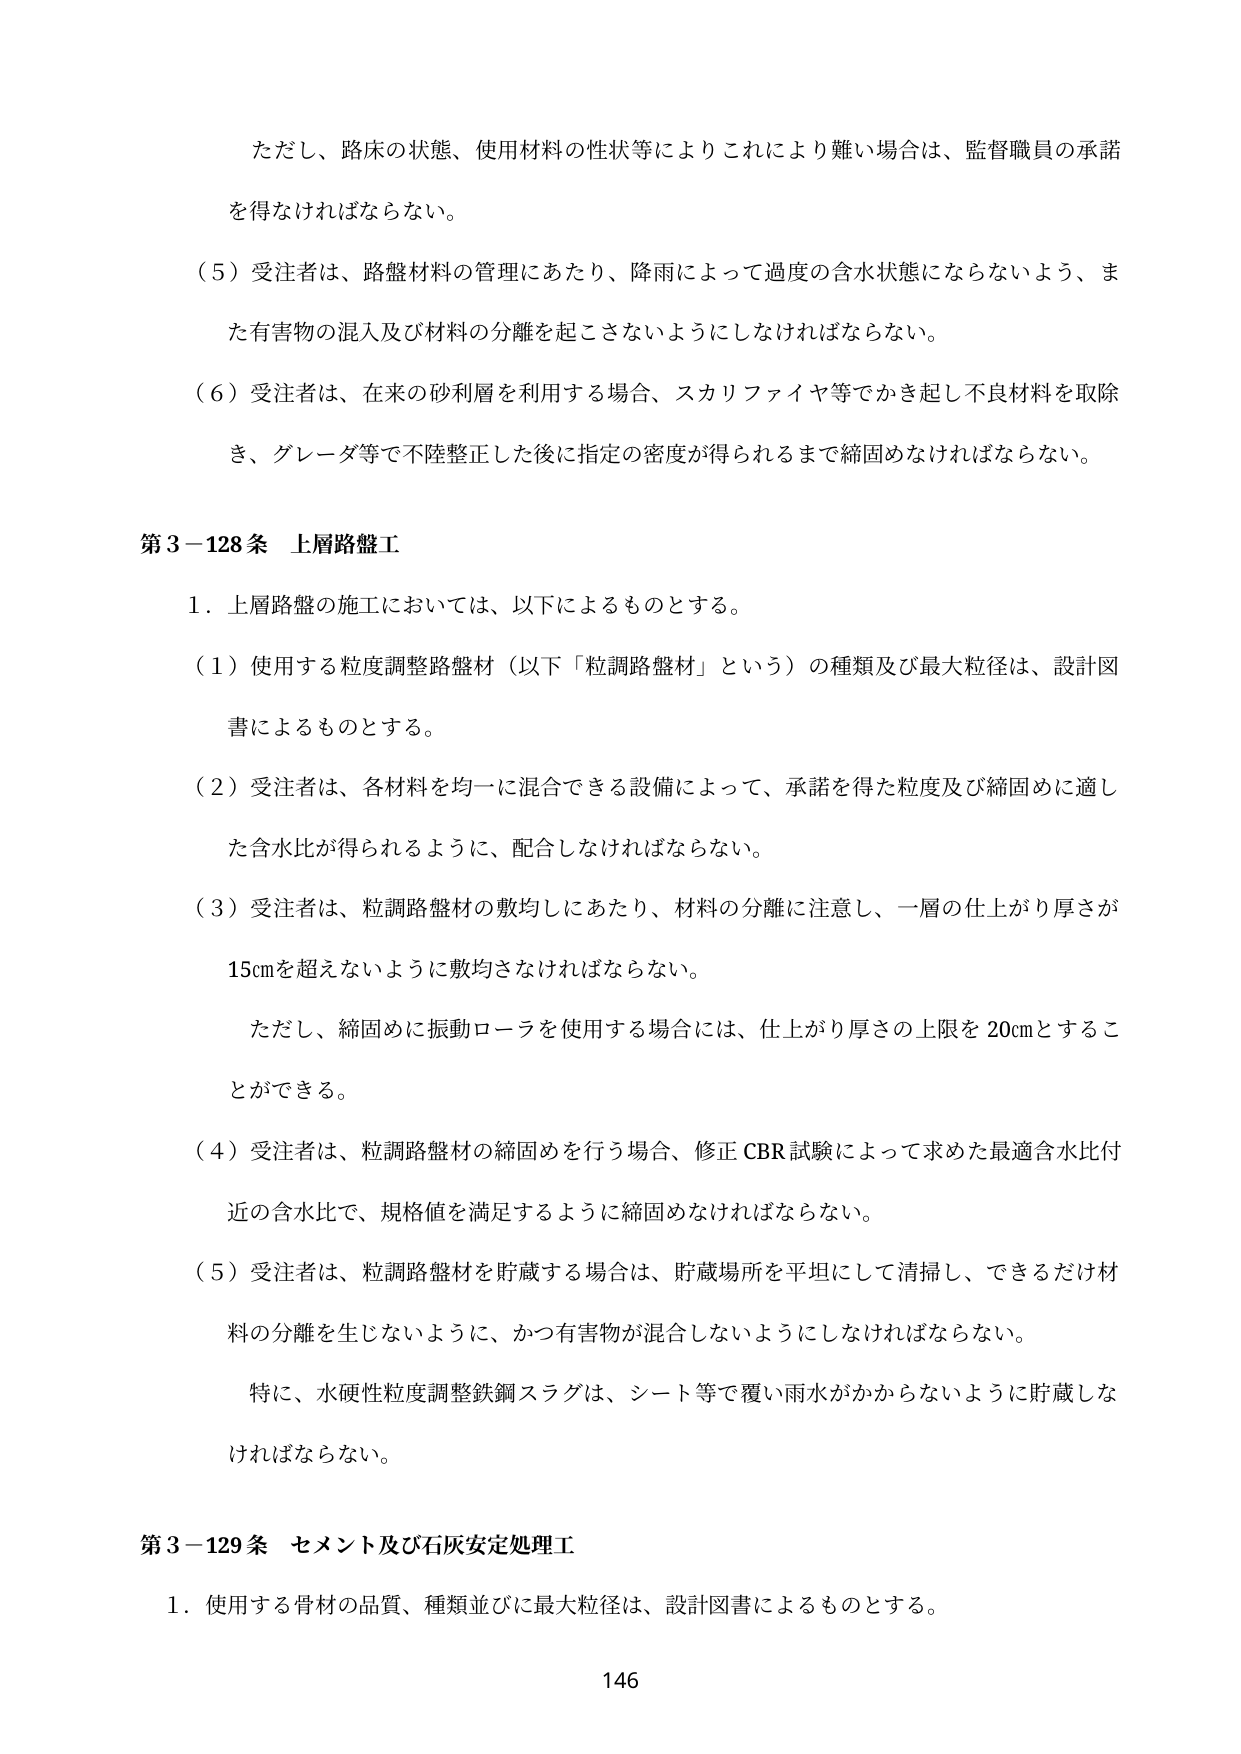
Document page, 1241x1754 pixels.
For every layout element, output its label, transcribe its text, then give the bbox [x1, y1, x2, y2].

subtitle 第３－129条 セメント及び石灰安定処理工 [140, 1513, 1100, 1574]
text ただし、締固めに振動ローラを使用する場合には、仕上がり厚さの上限を20㎝とすることができる。 [227, 998, 1122, 1119]
text ただし、路床の状態、使用材料の性状等によりこれにより難い場合は、監督職員の承諾を得なければならない。 [118, 119, 1122, 240]
text （４）受注者は、粒調路盤材の締固めを行う場合、修正CBR試験によって求めた最適含水比付近の含水比で、規格値を満足するように締固めなければならない。 [184, 1119, 1122, 1241]
text （３）受注者は、粒調路盤材の敷均しにあたり、材料の分離に注意し、一層の仕上がり厚さが 15㎝を超えないように敷均さなければならない。 [184, 877, 1122, 998]
subtitle 第３－128条 上層路盤工 [140, 513, 1100, 574]
text （２）受注者は、各材料を均一に混合できる設備によって、承諾を得た粒度及び締固めに適した含水比が得られるように、配合しなければならない。 [184, 756, 1122, 877]
text （５）受注者は、粒調路盤材を貯蔵する場合は、貯蔵場所を平坦にして清掃し、できるだけ材料の分離を生じないように、かつ有害物が混合しないようにしなければならない。 [184, 1241, 1122, 1362]
text １．上層路盤の施工においては、以下によるものとする。 [118, 574, 1122, 634]
text 特に、水硬性粒度調整鉄鋼スラグは、シート等で覆い雨水がかからないように貯蔵しなければならない。 [227, 1362, 1122, 1483]
text （１）使用する粒度調整路盤材（以下「粒調路盤材」という）の種類及び最大粒径は、設計図書によるものとする。 [184, 634, 1122, 756]
text １．使用する骨材の品質、種類並びに最大粒径は、設計図書によるものとする。 [118, 1574, 1122, 1635]
text （６）受注者は、在来の砂利層を利用する場合、スカリファイヤ等でかき起し不良材料を取除き、グレーダ等で不陸整正した後に指定の密度が得られるまで締固めなければならない。 [184, 362, 1122, 483]
text （５）受注者は、路盤材料の管理にあたり、降雨によって過度の含水状態にならないよう、また有害物の混入及び材料の分離を起こさないようにしなければならない。 [118, 240, 1122, 362]
